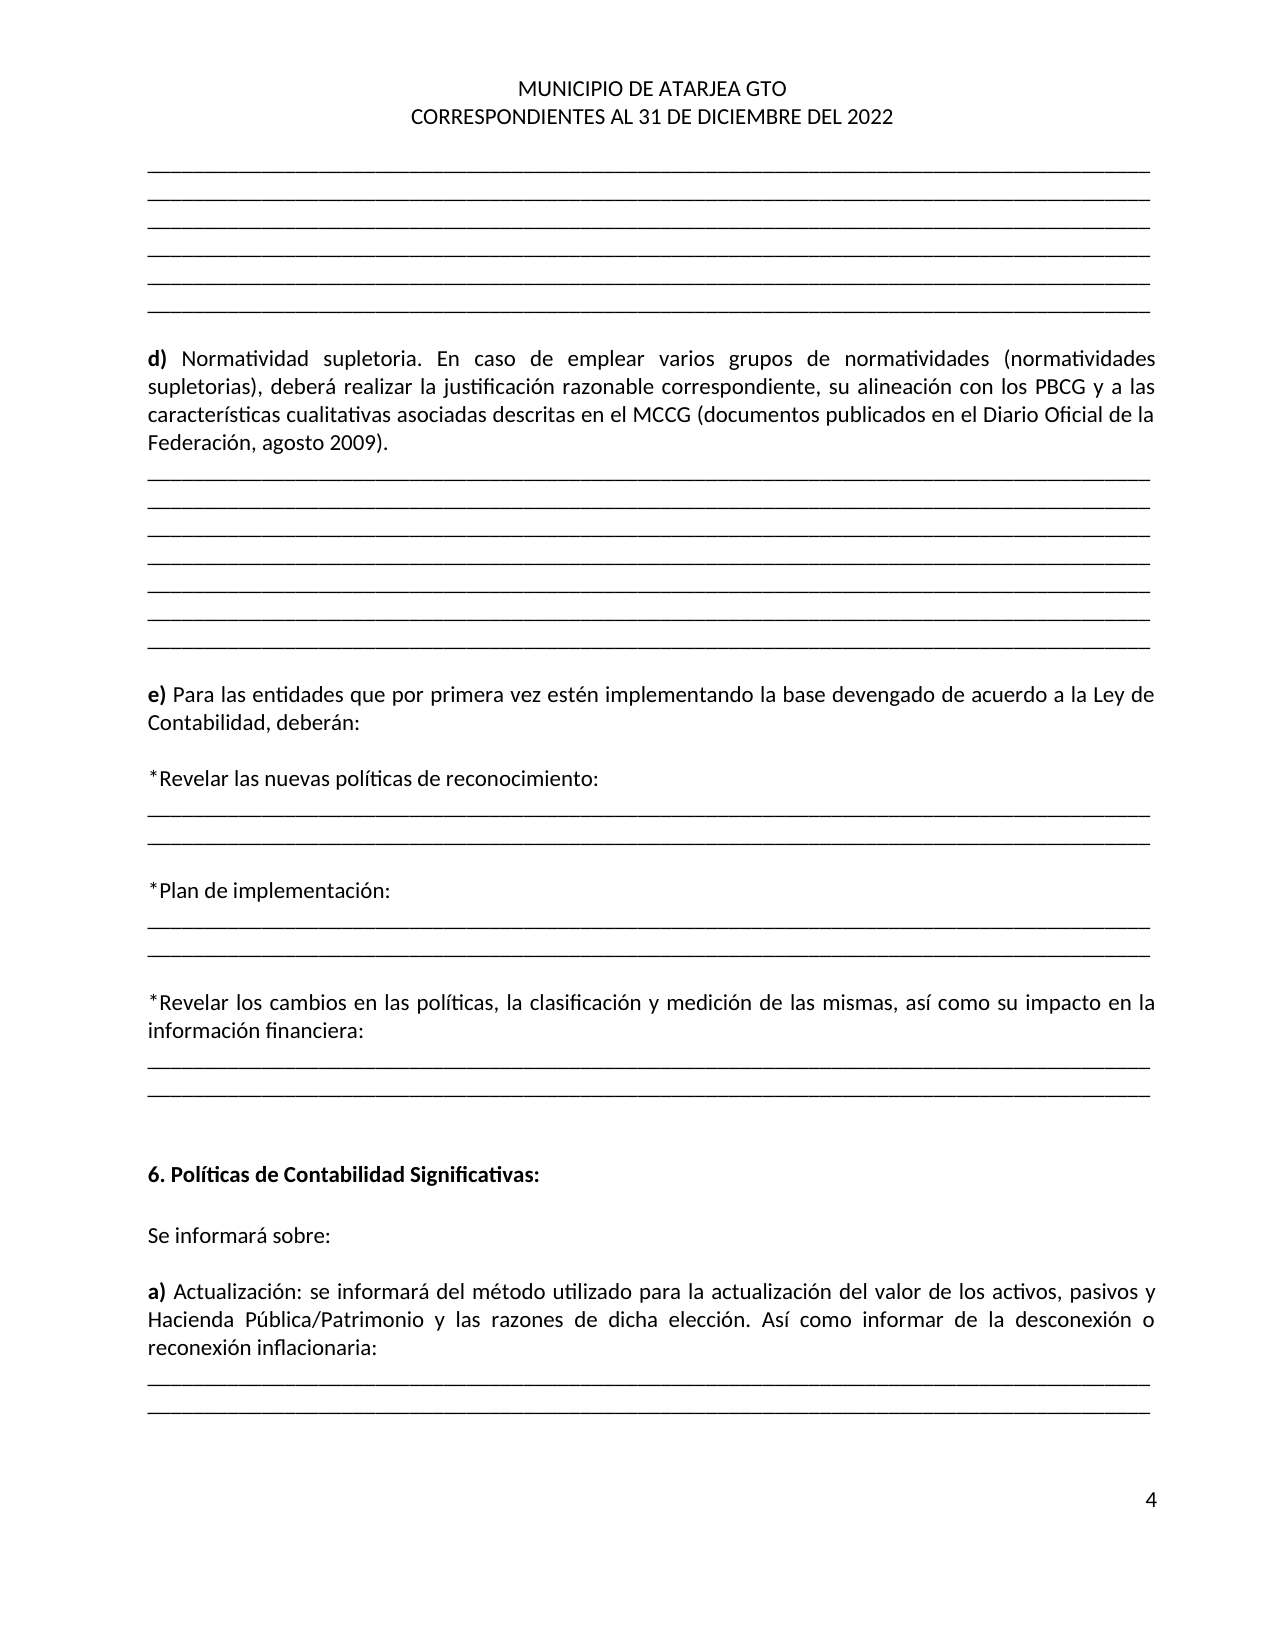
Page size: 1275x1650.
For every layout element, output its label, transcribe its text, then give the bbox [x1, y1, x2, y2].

text e) Para las entidades que por primera vez estén implementando la base devengado de acuerdo a la Ley de Contabilidad, deberán: [148, 680, 1157, 736]
text *Revelar las nuevas políticas de reconocimiento: [148, 764, 1157, 792]
text Se informará sobre: [148, 1221, 1157, 1249]
text d) Normatividad supletoria. En caso de emplear varios grupos de normatividades (normatividades supletorias), deberá realizar la justificación razonable correspondiente, su alineación con los PBCG y a las características cualitativas asociadas descritas en el MCCG (documentos publicados en el Diario Oficial de la Federación, agosto 2009). [148, 344, 1157, 456]
text *Revelar los cambios en las políticas, la clasificación y medición de las mismas, así como su impacto en la información financiera: [148, 988, 1157, 1044]
subtitle 6. Políticas de Contabilidad Significativas: [148, 1161, 1157, 1189]
text a) Actualización: se informará del método utilizado para la actualización del valor de los activos, pasivos y Hacienda Pública/Patrimonio y las razones de dicha elección. Así como informar de la desconexión o reconexión inflacionaria: [148, 1277, 1157, 1361]
text *Plan de implementación: [148, 876, 1157, 904]
